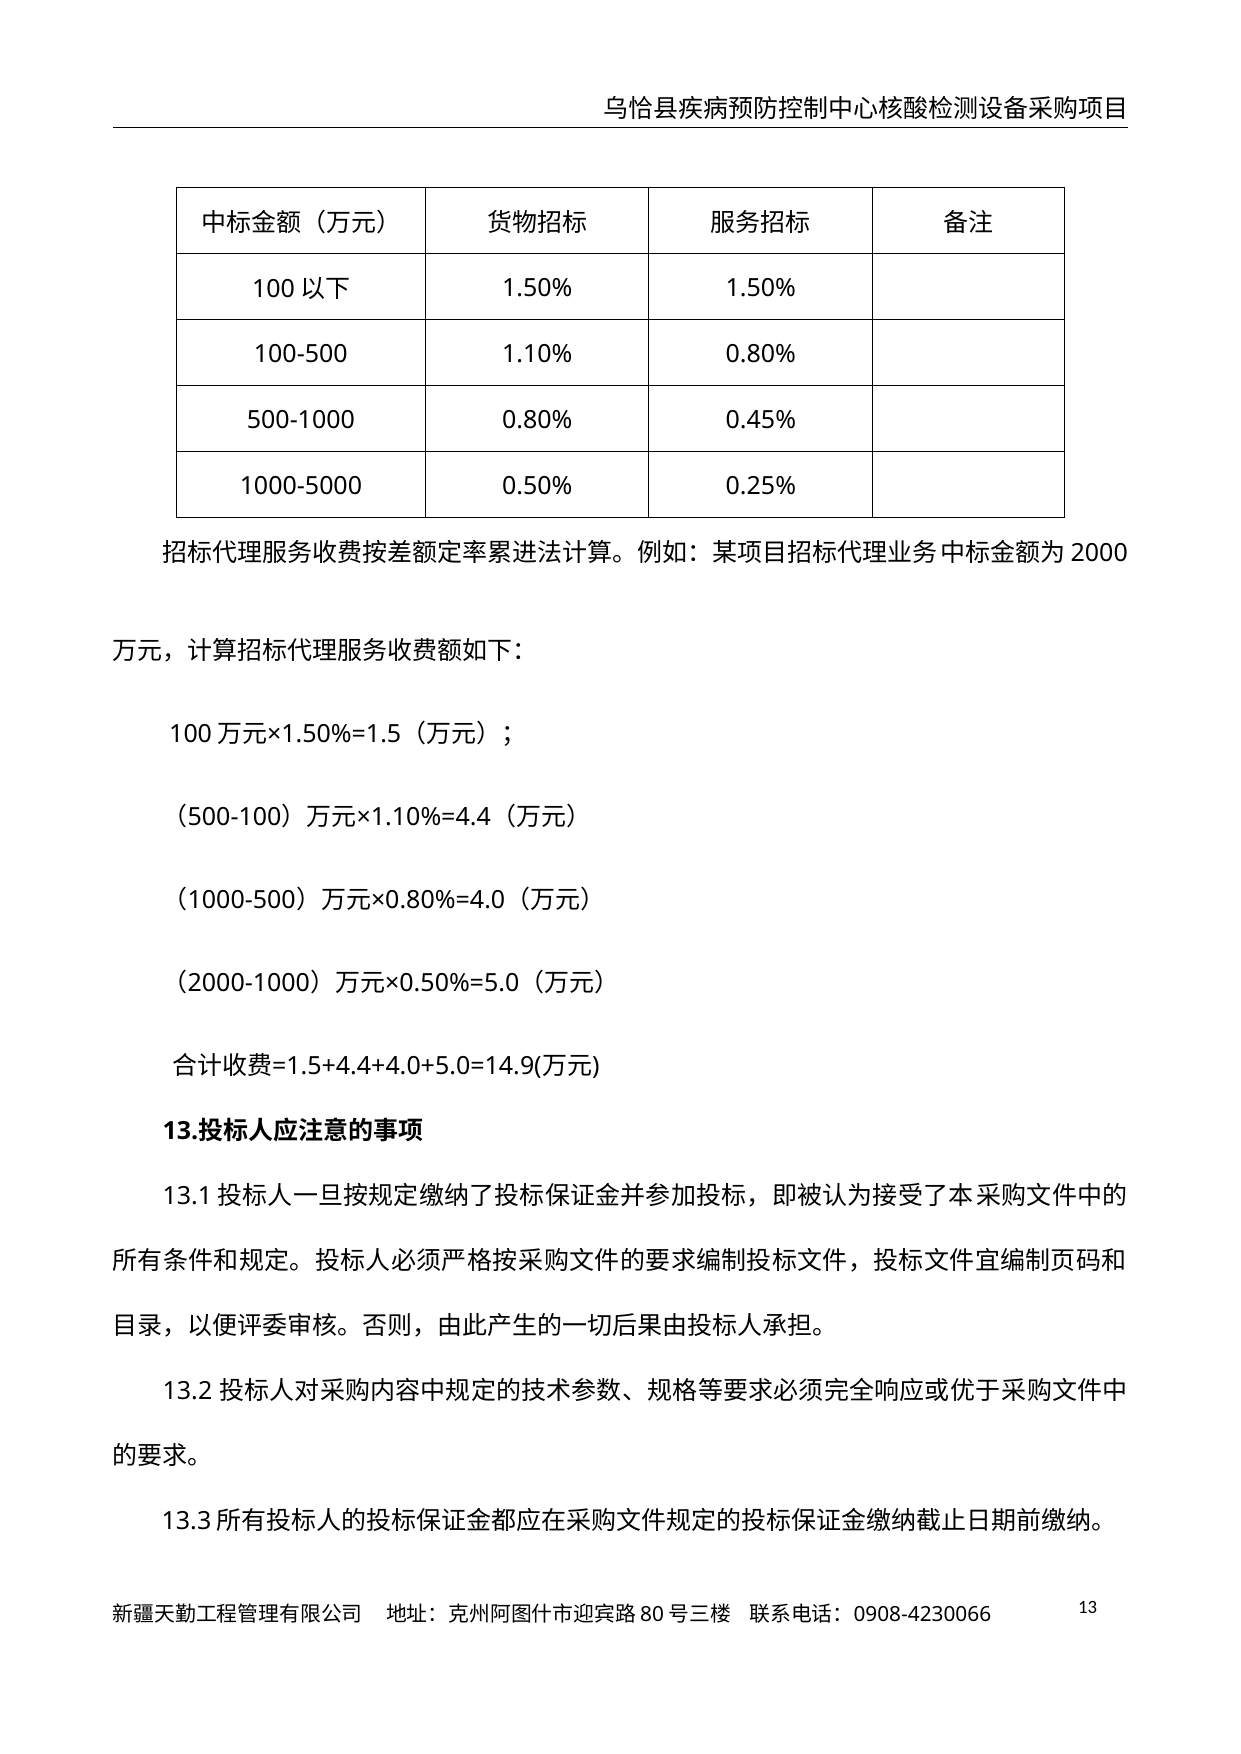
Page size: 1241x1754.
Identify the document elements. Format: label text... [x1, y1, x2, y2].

table_cell 1.50% [649, 254, 872, 319]
table_cell 0.25% [649, 452, 872, 517]
table_header 服务招标 [649, 188, 872, 253]
table_cell 0.80% [649, 320, 872, 385]
table_cell 100以下 [177, 254, 425, 319]
table_header 中标金额（万元） [177, 188, 425, 253]
table_cell 0.50% [426, 452, 648, 517]
table_cell [873, 452, 1064, 517]
text （1000-500）万元×0.80%=4.0（万元） [112, 865, 1128, 930]
text 13.3所有投标人的投标保证金都应在采购文件规定的投标保证金缴纳截止日期前缴纳。 [112, 1486, 1128, 1551]
table_cell 1000-5000 [177, 452, 425, 517]
text （500-100）万元×1.10%=4.4（万元） [112, 782, 1128, 847]
table_cell 100-500 [177, 320, 425, 385]
table_cell 0.80% [426, 386, 648, 451]
text 13.2 投标人对采购内容中规定的技术参数、规格等要求必须完全响应或优于采购文件中的要求。 [112, 1356, 1128, 1486]
table_cell [873, 386, 1064, 451]
text 13.投标人应注意的事项 [112, 1096, 1128, 1161]
table_header 货物招标 [426, 188, 648, 253]
text 招标代理服务收费按差额定率累进法计算。例如：某项目招标代理业务中标金额为2000万元，计算招标代理服务收费额如下： [112, 518, 1128, 681]
text 合计收费=1.5+4.4+4.0+5.0=14.9(万元) [134, 1031, 1128, 1096]
table_cell 1.50% [426, 254, 648, 319]
table_cell [873, 254, 1064, 319]
table_cell [873, 320, 1064, 385]
table_cell 1.10% [426, 320, 648, 385]
text （2000-1000）万元×0.50%=5.0（万元） [112, 948, 1128, 1013]
table_header 备注 [873, 188, 1064, 253]
table_cell 500-1000 [177, 386, 425, 451]
text 13.1投标人一旦按规定缴纳了投标保证金并参加投标，即被认为接受了本采购文件中的所有条件和规定。投标人必须严格按采购文件的要求编制投标文件，投标文件宜编制页码和目录，以便评委审核。否则，由此产生的一切后果由投标人承担。 [112, 1161, 1128, 1356]
table_cell 0.45% [649, 386, 872, 451]
text 100万元×1.50%=1.5（万元）； [112, 699, 1128, 764]
